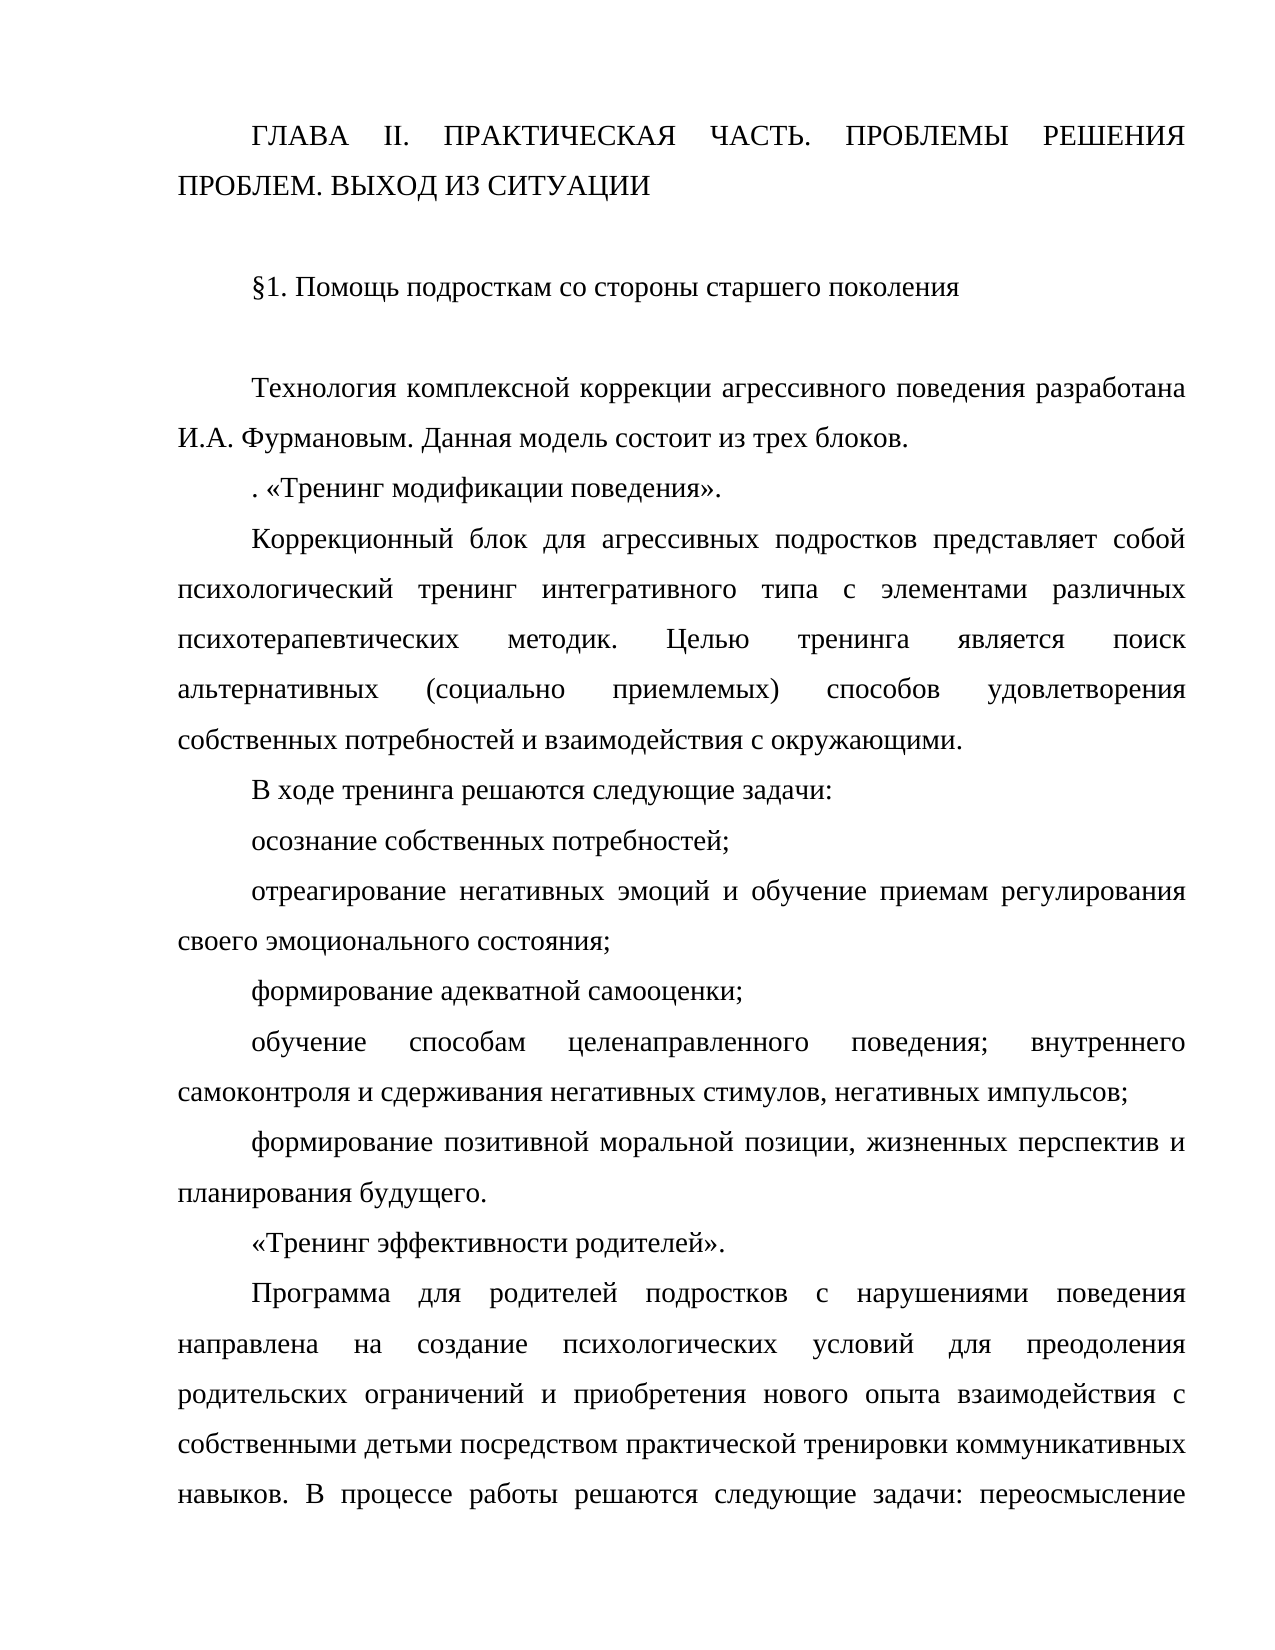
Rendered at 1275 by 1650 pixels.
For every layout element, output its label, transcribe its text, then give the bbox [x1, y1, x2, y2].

text В ходе тренинга решаются следующие задачи: [177, 772, 1186, 806]
text ГЛАВА II. ПРАКТИЧЕСКАЯ ЧАСТЬ. ПРОБЛЕМЫ РЕШЕНИЯ ПРОБЛЕМ. ВЫХОД ИЗ СИТУАЦИИ [177, 118, 1186, 202]
text отреагирование негативных эмоций и обучение приемам регулирования своего эмоционального состояния; [177, 873, 1186, 957]
text осознание собственных потребностей; [177, 823, 1186, 856]
text «Тренинг эффективности родителей». [177, 1225, 1186, 1259]
text §1. Помощь подросткам со стороны старшего поколения [177, 269, 1186, 303]
text . «Тренинг модификации поведения». [177, 470, 1186, 504]
text формирование позитивной моральной позиции, жизненных перспектив и планирования будущего. [177, 1124, 1186, 1208]
text Технология комплексной коррекции агрессивного поведения разработана И.А. Фурмановым. Данная модель состоит из трех блоков. [177, 370, 1186, 454]
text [177, 1275, 1186, 1510]
text обучение способам целенаправленного поведения; внутреннего самоконтроля и сдерживания негативных стимулов, негативных импульсов; [177, 1024, 1186, 1108]
text формирование адекватной самооценки; [177, 973, 1186, 1007]
text Коррекционный блок для агрессивных подростков представляет собой психологический тренинг интегративного типа с элементами различных психотерапевтических методик. Целью тренинга является поиск альтернативных (социально приемлемых) способов удовлетворения собственных потребностей и взаимодействия с окружающими. [177, 521, 1186, 756]
